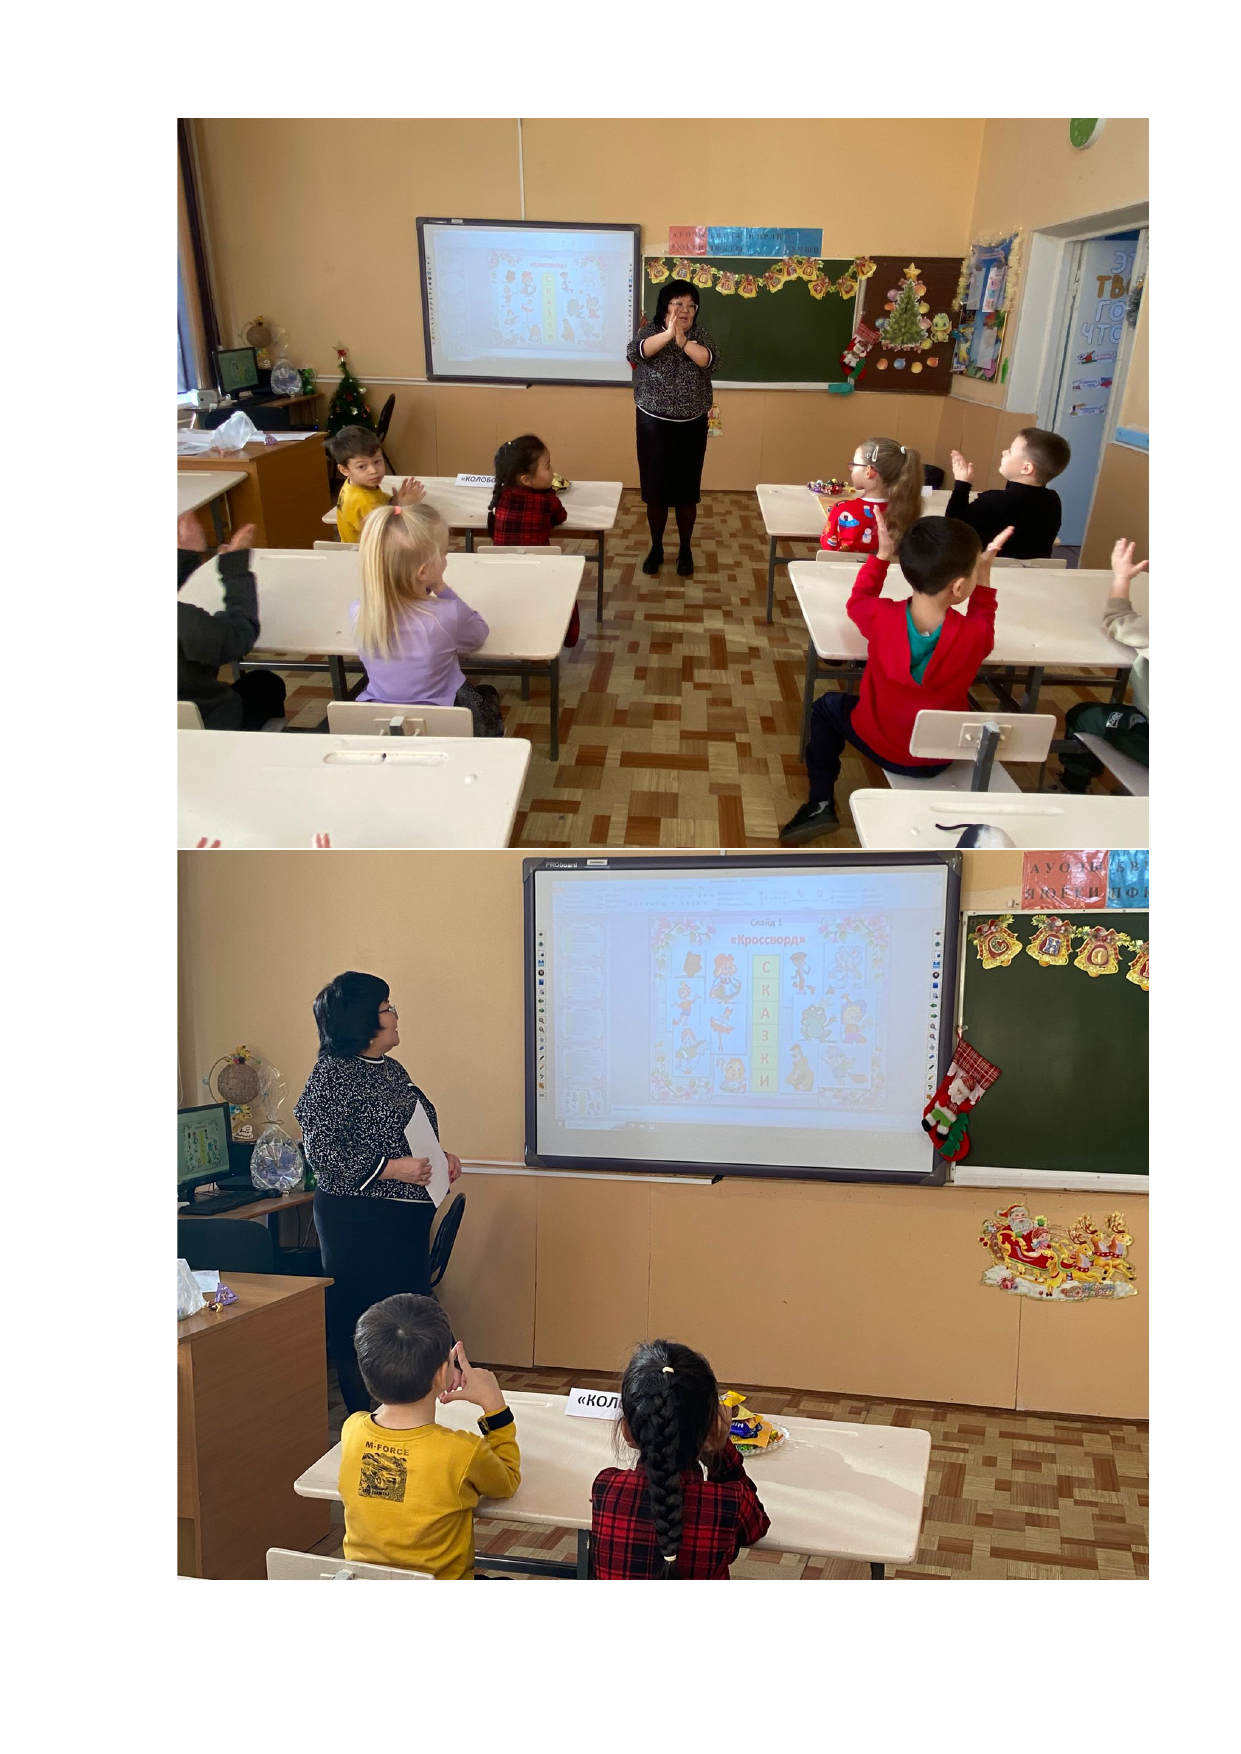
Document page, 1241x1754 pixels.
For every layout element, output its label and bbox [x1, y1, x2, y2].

picture [177, 850, 1149, 1580]
picture [177, 118, 1149, 848]
